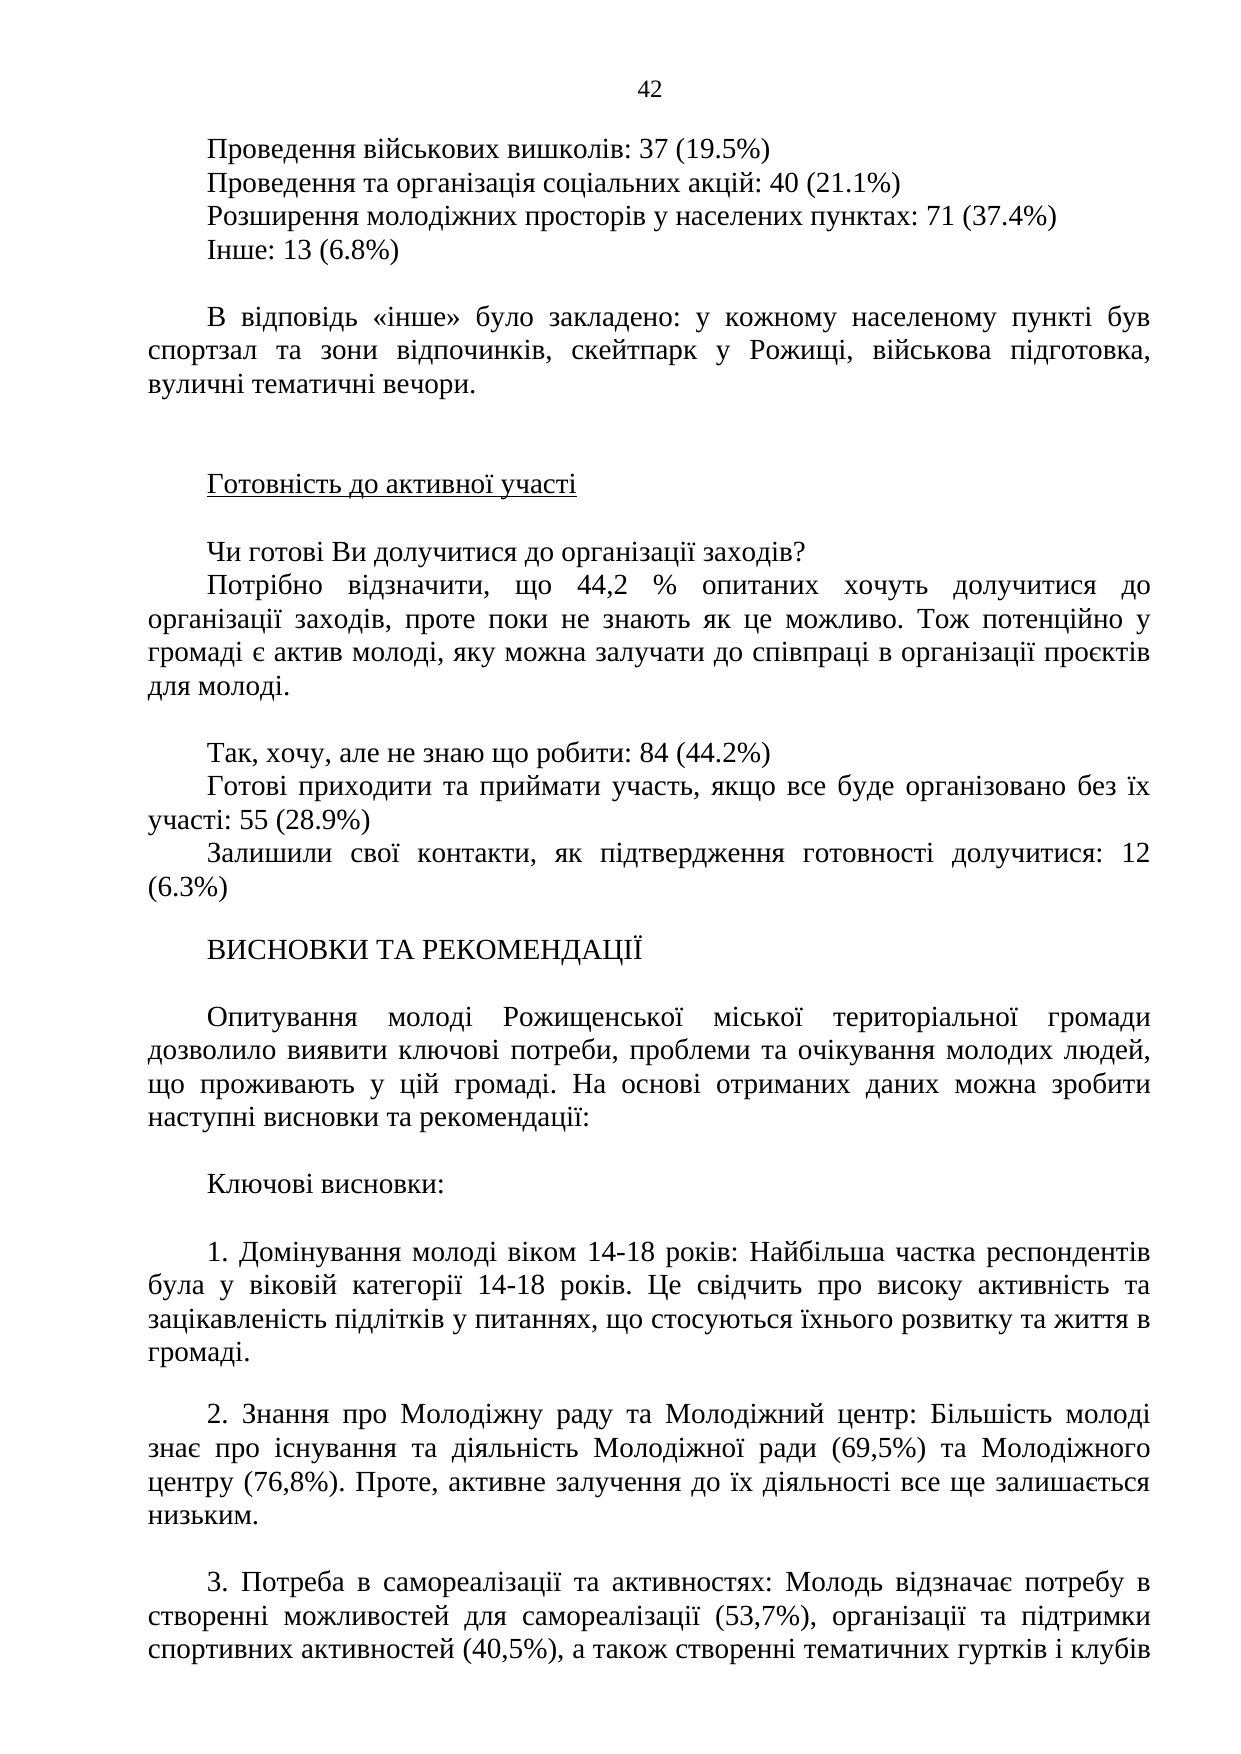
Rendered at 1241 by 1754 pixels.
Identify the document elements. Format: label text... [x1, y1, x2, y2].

text Залишили свої контакти, як підтвердження готовності долучитися: 12 (6.3%) [148, 836, 1152, 903]
text 1. Домінування молоді віком 14-18 років: Найбільша частка респондентів була у віковій категорії 14-18 років. Це свідчить про високу активність та зацікавленість підлітків у питаннях, що стосуються їхнього розвитку та життя в громаді. [148, 1234, 1152, 1368]
text Чи готові Ви долучитися до організації заходів? [148, 534, 1152, 567]
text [148, 1564, 1152, 1665]
text Опитування молоді Рожищенської міської територіальної громади дозволило виявити ключові потреби, проблеми та очікування молодих людей, що проживають у цій громаді. На основі отриманих даних можна зробити наступні висновки та рекомендації: [148, 999, 1152, 1133]
text Так, хочу, але не знаю що робити: 84 (44.2%) [148, 735, 1152, 768]
subtitle ВИСНОВКИ ТА РЕКОМЕНДАЦІЇ [148, 932, 1152, 965]
text 2. Знання про Молодіжну раду та Молодіжний центр: Більшість молоді знає про існування та діяльність Молодіжної ради (69,5%) та Молодіжного центру (76,8%). Проте, активне залучення до їх діяльності все ще залишається низьким. [148, 1397, 1152, 1531]
text Інше: 13 (6.8%) [148, 232, 1152, 265]
text Розширення молодіжних просторів у населених пунктах: 71 (37.4%) [148, 198, 1152, 232]
text Проведення військових вишколів: 37 (19.5%) [148, 131, 1152, 165]
text Ключові висновки: [148, 1167, 1152, 1200]
text В відповідь «інше» було закладено: у кожному населеному пункті був спортзал та зони відпочинків, скейтпарк у Рожищі, військова підготовка, вуличні тематичні вечори. [148, 299, 1152, 399]
text Проведення та організація соціальних акцій: 40 (21.1%) [148, 165, 1152, 198]
text Готові приходити та приймати участь, якщо все буде організовано без їх участі: 55 (28.9%) [148, 768, 1152, 836]
text Потрібно відзначити, що 44,2 % опитаних хочуть долучитися до організації заходів, проте поки не знають як це можливо. Тож потенційно у громаді є актив молоді, яку можна залучати до співпраці в організації проєктів для молоді. [148, 567, 1152, 701]
text Готовність до активної участі [148, 467, 1152, 500]
